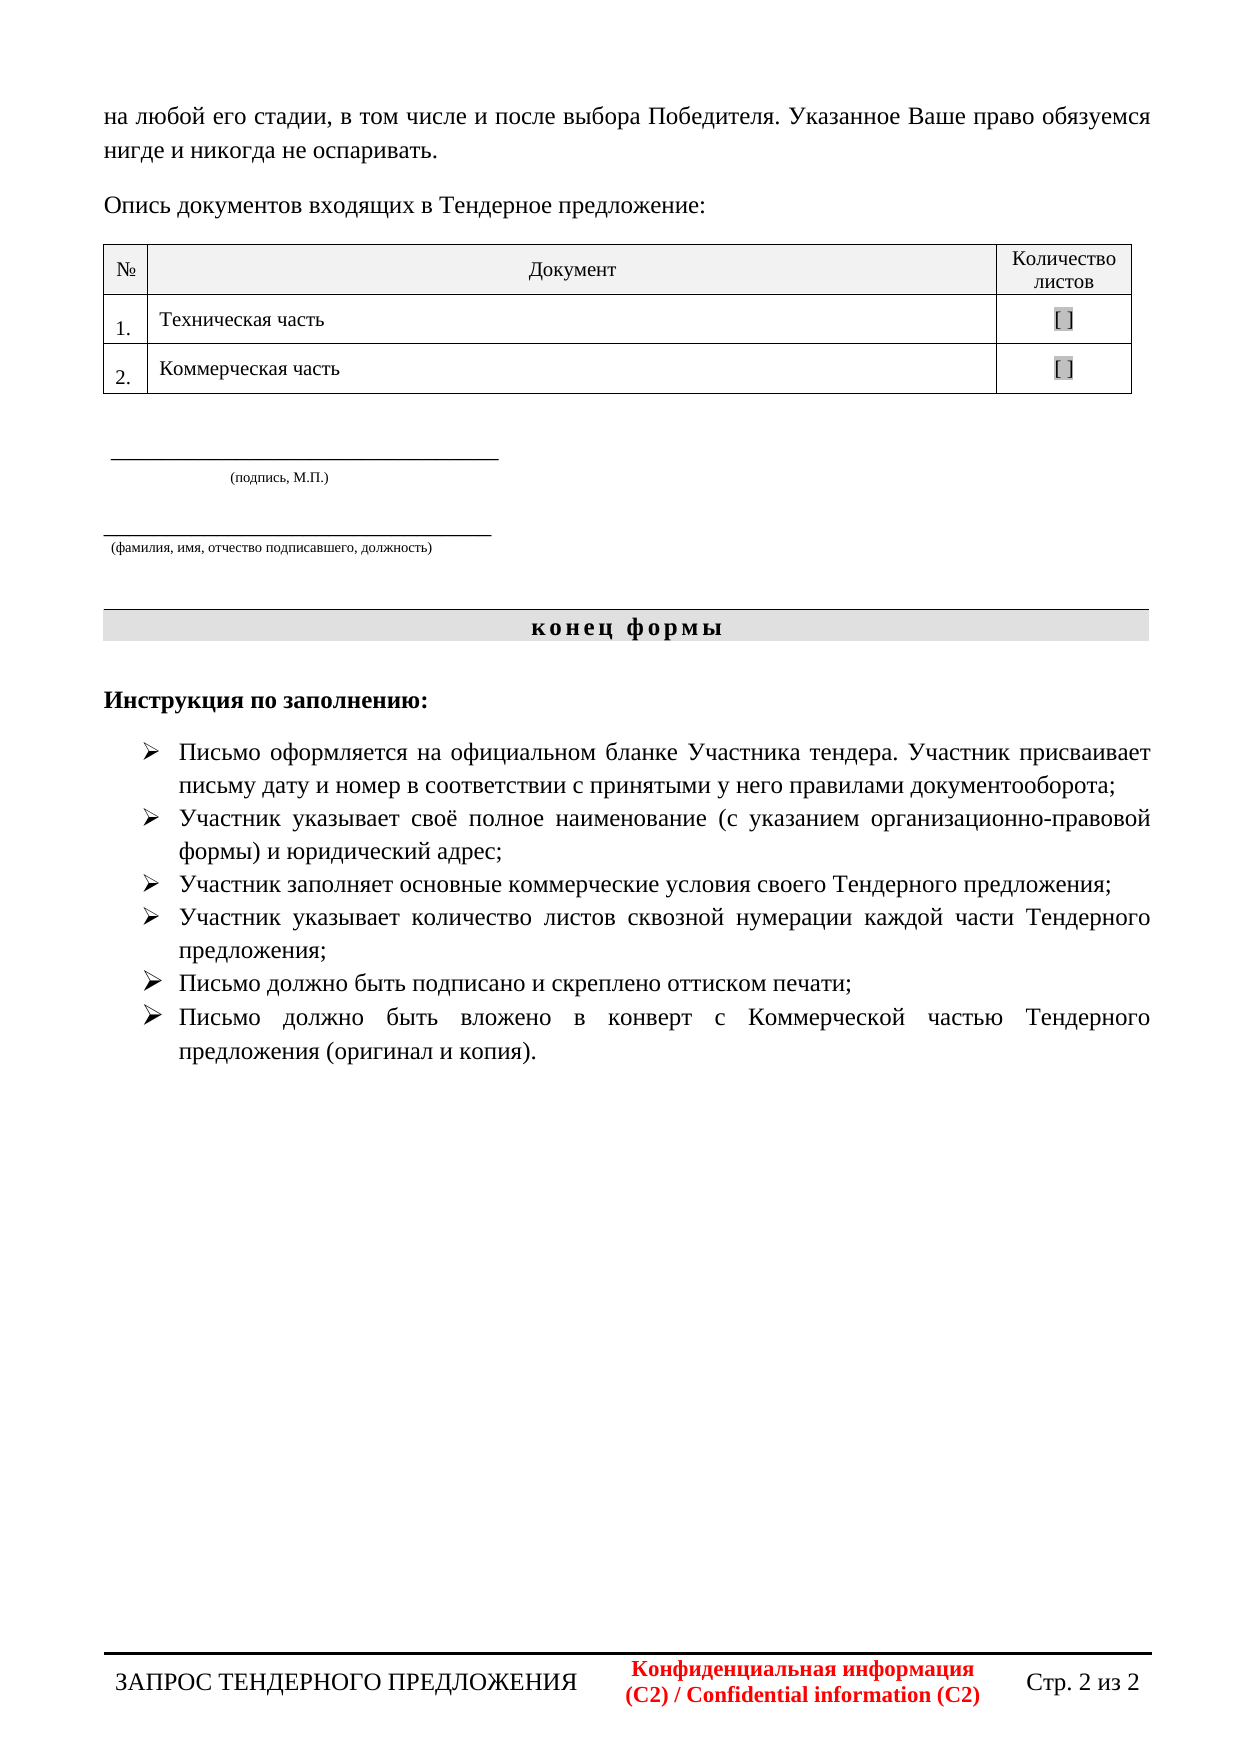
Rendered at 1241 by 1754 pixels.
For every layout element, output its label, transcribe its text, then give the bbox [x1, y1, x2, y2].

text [103, 101, 1152, 164]
list Письмо должно быть подписано и скреплено оттиском печати; [141, 968, 1152, 998]
table_cell [ ] [997, 295, 1131, 343]
text Инструкция по заполнению: [103, 678, 1152, 716]
table_header Количество листов [997, 245, 1131, 293]
list Участник заполняет основные коммерческие условия своего Тендерного предложения; [141, 869, 1152, 898]
text _______________________________ [103, 434, 1152, 462]
text конец формы [103, 610, 1149, 641]
table_header № [104, 245, 147, 293]
text (фамилия, имя, отчество подписавшего, должность) [103, 539, 647, 568]
list Участник указывает количество листов сквозной нумерации каждой части Тендерного предложения; [141, 902, 1152, 964]
table_cell Коммерческая часть [148, 344, 996, 392]
list Участник указывает своё полное наименование (с указанием организационно-правовой формы) и юридический адрес; [141, 803, 1152, 865]
table_cell 2. [104, 344, 147, 392]
list Письмо должно быть вложено в конверт с Коммерческой частью Тендерного предложения (оригинал и копия). [141, 1002, 1152, 1065]
text (подпись, М.П.) [103, 469, 647, 498]
text _______________________________ [103, 510, 647, 539]
text Опись документов входящих в Тендерное предложение: [103, 191, 1152, 219]
table_header Документ [148, 245, 996, 293]
table_cell 1. [104, 295, 147, 343]
table_cell [ ] [997, 344, 1131, 392]
list Письмо оформляется на официальном бланке Участника тендера. Участник присваивает письму дату и номер в соответствии с принятыми у него правилами документооборота; [141, 737, 1152, 799]
table_cell Техническая часть [148, 295, 996, 343]
